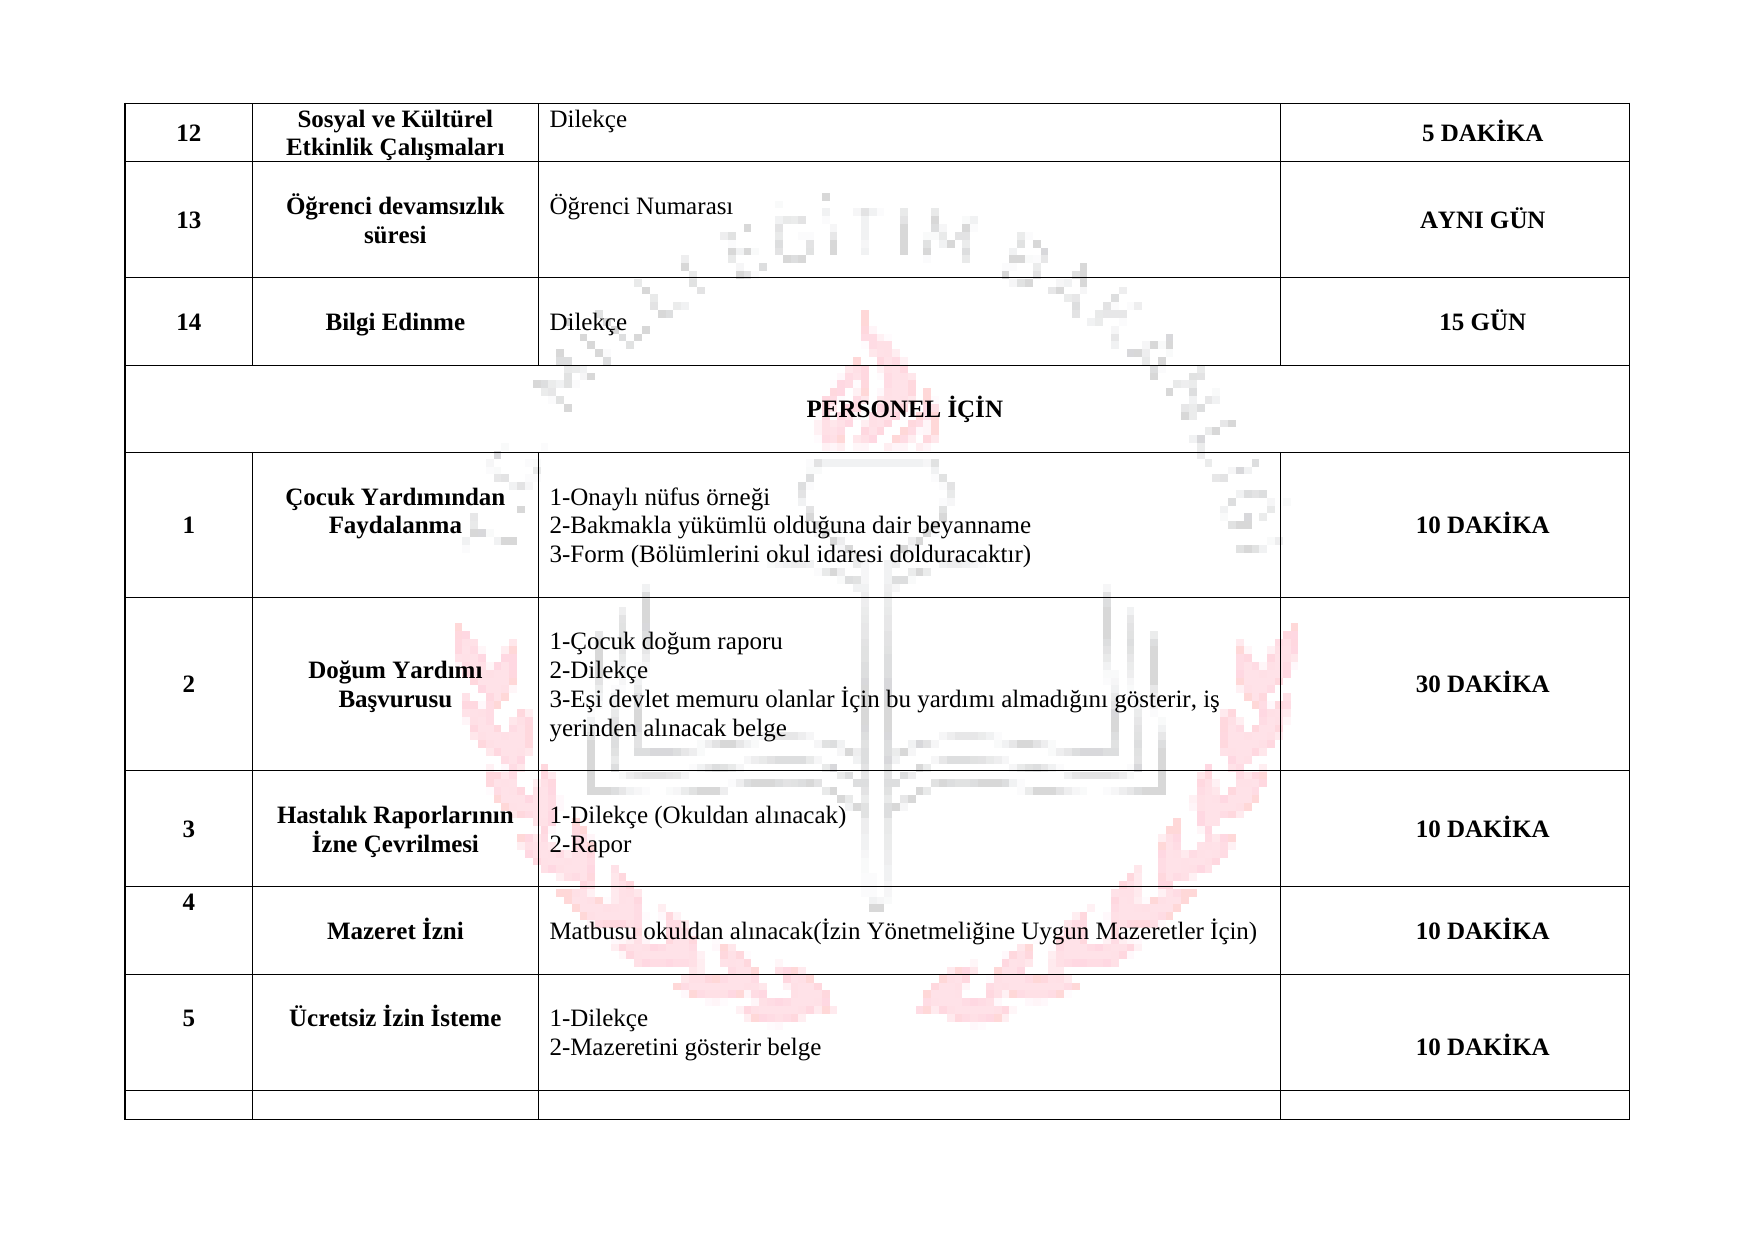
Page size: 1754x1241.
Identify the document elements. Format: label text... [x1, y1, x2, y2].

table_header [1281, 104, 1629, 161]
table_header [539, 1091, 1280, 1119]
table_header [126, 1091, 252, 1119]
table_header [1281, 1091, 1629, 1119]
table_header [539, 104, 1280, 161]
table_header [253, 1091, 538, 1119]
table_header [253, 104, 538, 161]
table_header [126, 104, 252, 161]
